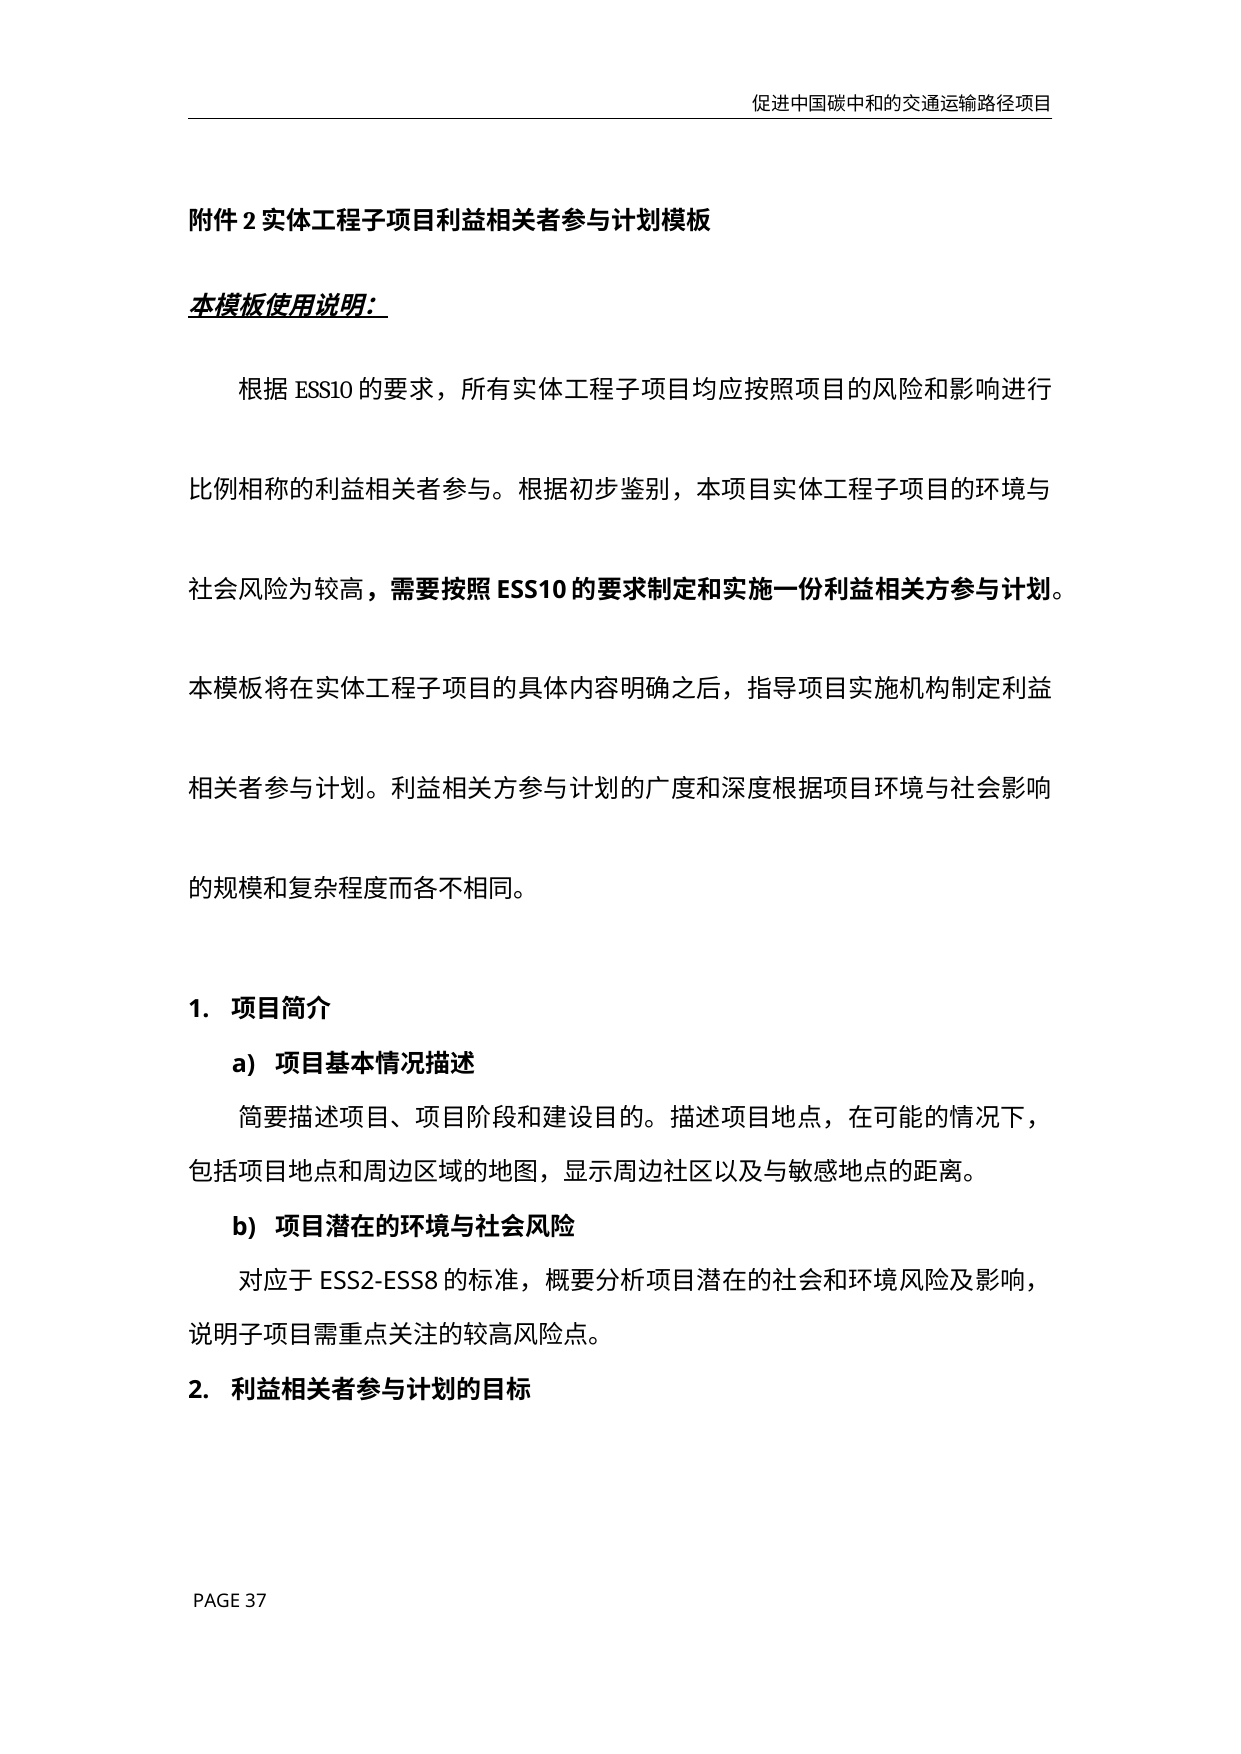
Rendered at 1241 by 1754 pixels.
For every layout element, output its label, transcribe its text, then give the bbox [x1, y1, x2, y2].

text 本模板使用说明： [188, 270, 1052, 336]
text 根据ESS10的要求，所有实体工程子项目均应按照项目的风险和影响进行比例相称的利益相关者参与。根据初步鉴别，本项目实体工程子项目的环境与社会风险为较高，需要按照ESS10的要求制定和实施一份利益相关方参与计划。本模板将在实体工程子项目的具体内容明确之后，指导项目实施机构制定利益相关者参与计划。利益相关方参与计划的广度和深度根据项目环境与社会影响的规模和复杂程度而各不相同。 [188, 354, 1052, 919]
text 对应于ESS2-ESS8的标准，概要分析项目潜在的社会和环境风险及影响，说明子项目需重点关注的较高风险点。 [188, 1261, 1052, 1351]
list 利益相关者参与计划的目标 [188, 1369, 1052, 1406]
subtitle 附件2 实体工程子项目利益相关者参与计划模板 [188, 185, 1052, 252]
text 简要描述项目、项目阶段和建设目的。描述项目地点，在可能的情况下，包括项目地点和周边区域的地图，显示周边社区以及与敏感地点的距离。 [188, 1097, 1052, 1188]
list 项目基本情况描述 [232, 1043, 1052, 1079]
list 项目潜在的环境与社会风险 [232, 1206, 1052, 1242]
list 项目简介 [188, 989, 1052, 1025]
